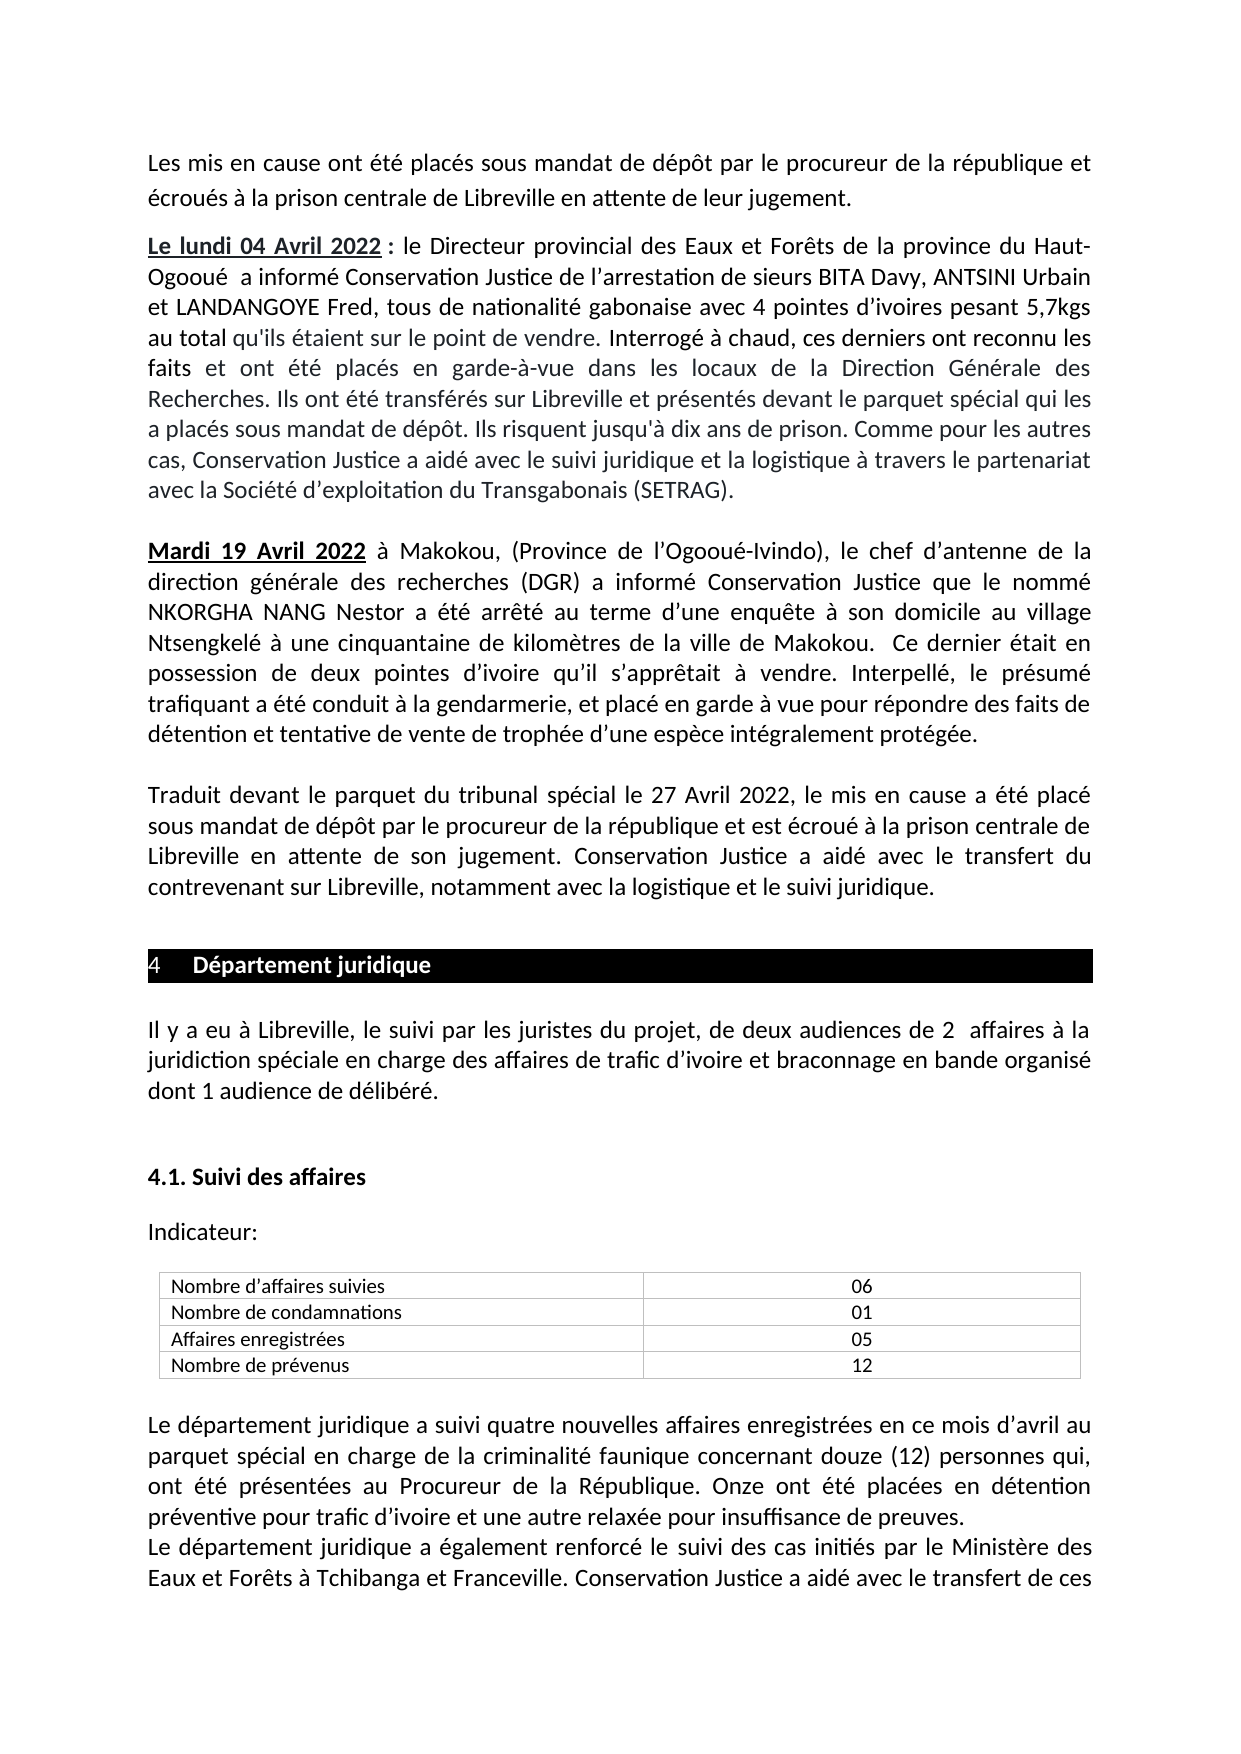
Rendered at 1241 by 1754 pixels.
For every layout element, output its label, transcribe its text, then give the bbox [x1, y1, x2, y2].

text 4.1. Suivi des affaires [148, 1161, 1093, 1191]
table_cell Affaires enregistrées [160, 1326, 643, 1351]
text Le lundi 04 Avril 2022 : le Directeur provincial des Eaux et Forêts de la province du Haut-Ogooué a informé Conservation Justice de l’arrestation de sieurs BITA Davy, ANTSINI Urbain et LANDANGOYE Fred, tous de nationalité gabonaise avec 4 pointes d’ivoires pesant 5,7kgs au total qu'ils étaient sur le point de vendre. Interrogé à chaud, ces derniers ont reconnu les faits et ont été placés en garde-à-vue dans les locaux de la Direction Générale des Recherches. Ils ont été transférés sur Libreville et présentés devant le parquet spécial qui les a placés sous mandat de dépôt. Ils risquent jusqu'à dix ans de prison. Comme pour les autres cas, Conservation Justice a aidé avec le suivi juridique et la logistique à travers le partenariat avec la Société d’exploitation du Transgabonais (SETRAG). [148, 230, 1093, 505]
table_cell 01 [644, 1299, 1080, 1325]
table_cell 12 [644, 1352, 1080, 1378]
table_cell Nombre de prévenus [160, 1352, 643, 1378]
text Il y a eu à Libreville, le suivi par les juristes du projet, de deux audiences de 2 affaires à la juridiction spéciale en charge des affaires de trafic d’ivoire et braconnage en bande organisé dont 1 audience de délibéré. [148, 1014, 1093, 1105]
table_header Nombre d’affaires suivies [160, 1273, 643, 1298]
text Les mis en cause ont été placés sous mandat de dépôt par le procureur de la république et écroués à la prison centrale de Libreville en attente de leur jugement. [148, 148, 1093, 213]
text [148, 1531, 1093, 1592]
table_header 06 [644, 1273, 1080, 1298]
text Le département juridique a suivi quatre nouvelles affaires enregistrées en ce mois d’avril au parquet spécial en charge de la criminalité faunique concernant douze (12) personnes qui, ont été présentées au Procureur de la République. Onze ont été placées en détention préventive pour trafic d’ivoire et une autre relaxée pour insuffisance de preuves. [148, 1409, 1093, 1531]
text Traduit devant le parquet du tribunal spécial le 27 Avril 2022, le mis en cause a été placé sous mandat de dépôt par le procureur de la république et est écroué à la prison centrale de Libreville en attente de son jugement. Conservation Justice a aidé avec le transfert du contrevenant sur Libreville, notamment avec la logistique et le suivi juridique. [148, 779, 1093, 902]
table_cell Nombre de condamnations [160, 1299, 643, 1325]
text Mardi 19 Avril 2022 à Makokou, (Province de l’Ogooué-Ivindo), le chef d’antenne de la direction générale des recherches (DGR) a informé Conservation Justice que le nommé NKORGHA NANG Nestor a été arrêté au terme d’une enquête à son domicile au village Ntsengkelé à une cinquantaine de kilomètres de la ville de Makokou. Ce dernier était en possession de deux pointes d’ivoire qu’il s’apprêtait à vendre. Interpellé, le présumé trafiquant a été conduit à la gendarmerie, et placé en garde à vue pour répondre des faits de détention et tentative de vente de trophée d’une espèce intégralement protégée. [148, 535, 1093, 749]
table_cell 05 [644, 1326, 1080, 1351]
text Indicateur: [148, 1216, 1093, 1247]
subtitle Département juridique [148, 949, 1093, 982]
